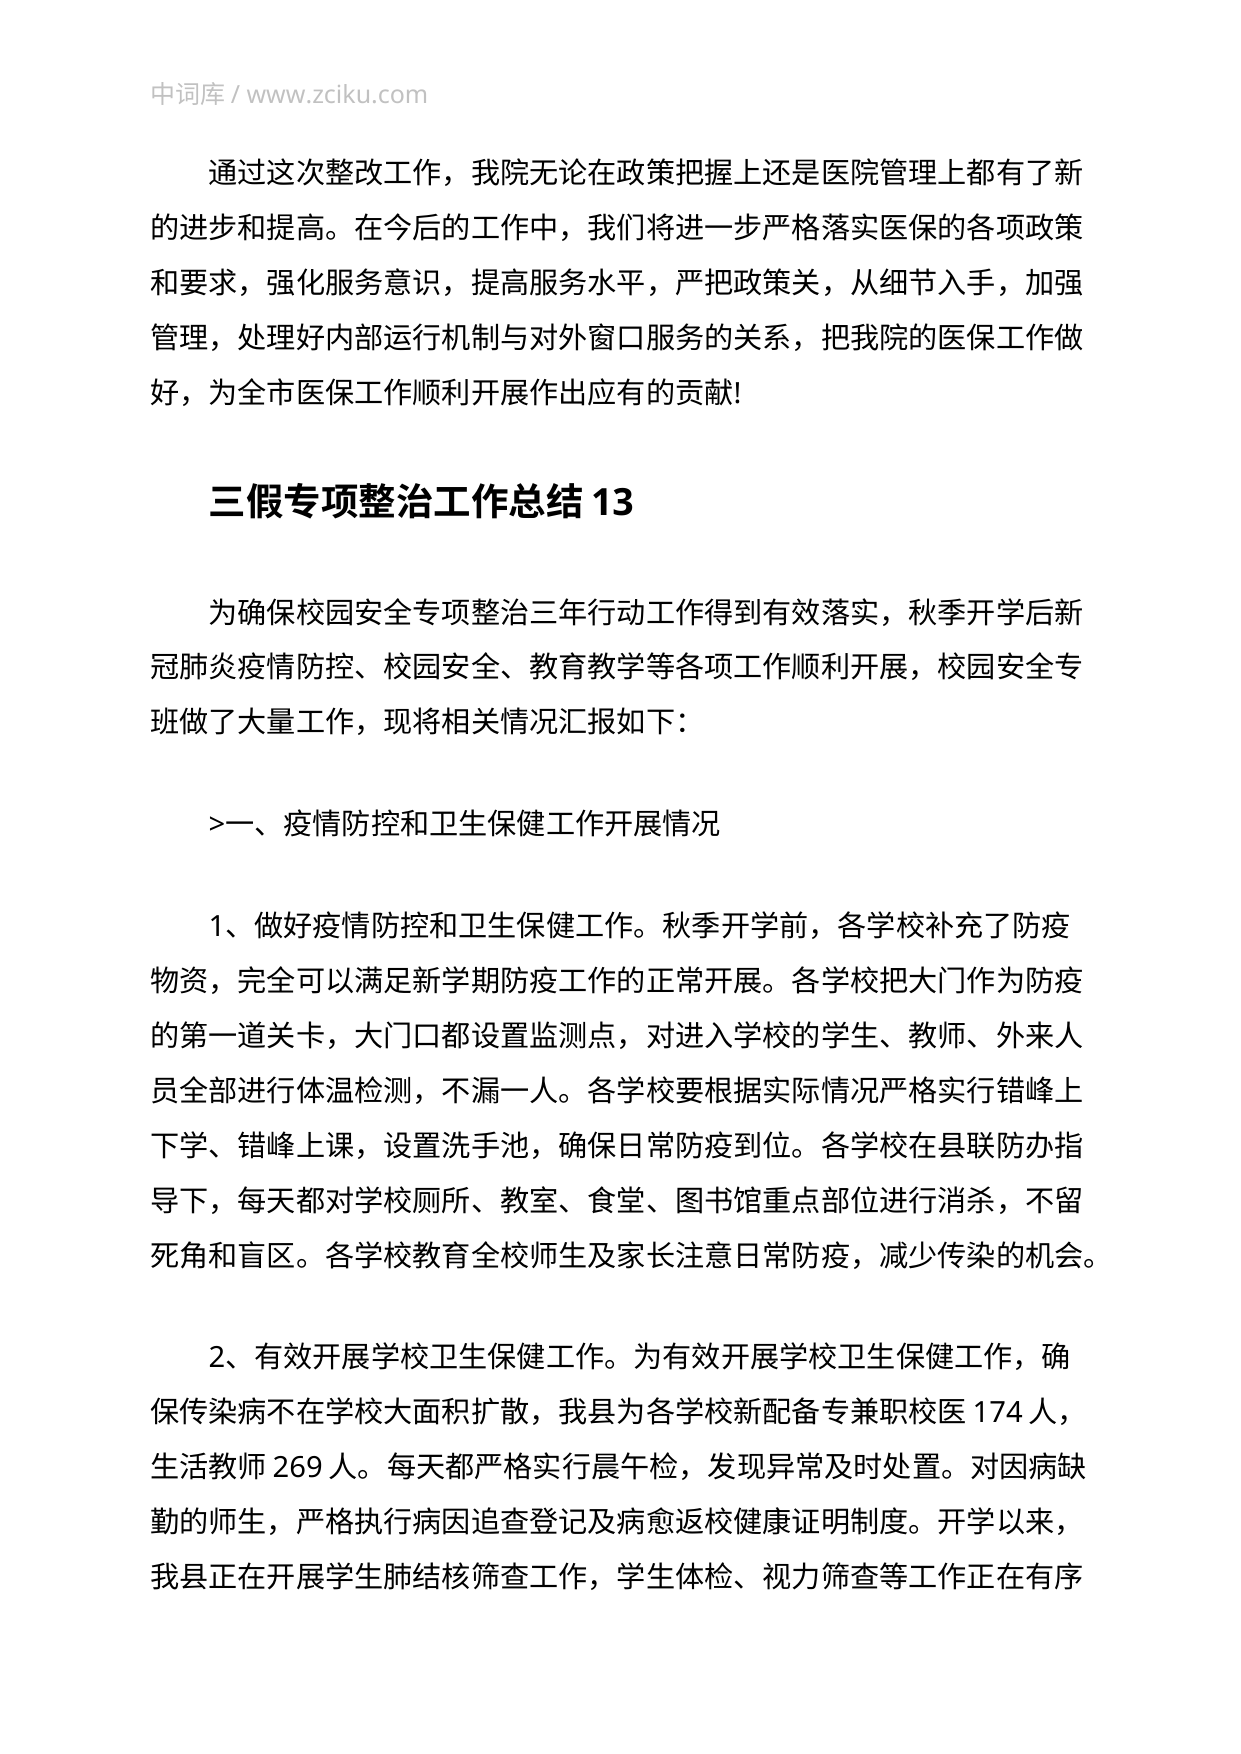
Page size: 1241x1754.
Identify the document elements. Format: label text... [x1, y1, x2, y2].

text 通过这次整改工作，我院无论在政策把握上还是医院管理上都有了新的进步和提高。在今后的工作中，我们将进一步严格落实医保的各项政策和要求，强化服务意识，提高服务水平，严把政策关，从细节入手，加强管理，处理好内部运行机制与对外窗口服务的关系，把我院的医保工作做好，为全市医保工作顺利开展作出应有的贡献! [150, 150, 1090, 412]
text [150, 1334, 1090, 1596]
text 三假专项整治工作总结13 [150, 472, 1090, 526]
text 为确保校园安全专项整治三年行动工作得到有效落实，秋季开学后新冠肺炎疫情防控、校园安全、教育教学等各项工作顺利开展，校园安全专班做了大量工作，现将相关情况汇报如下： [150, 589, 1090, 741]
text 1、做好疫情防控和卫生保健工作。秋季开学前，各学校补充了防疫物资，完全可以满足新学期防疫工作的正常开展。各学校把大门作为防疫的第一道关卡，大门口都设置监测点，对进入学校的学生、教师、外来人员全部进行体温检测，不漏一人。各学校要根据实际情况严格实行错峰上下学、错峰上课，设置洗手池，确保日常防疫到位。各学校在县联防办指导下，每天都对学校厕所、教室、食堂、图书馆重点部位进行消杀，不留死角和盲区。各学校教育全校师生及家长注意日常防疫，减少传染的机会。 [150, 903, 1090, 1274]
text >一、疫情防控和卫生保健工作开展情况 [150, 801, 1090, 843]
